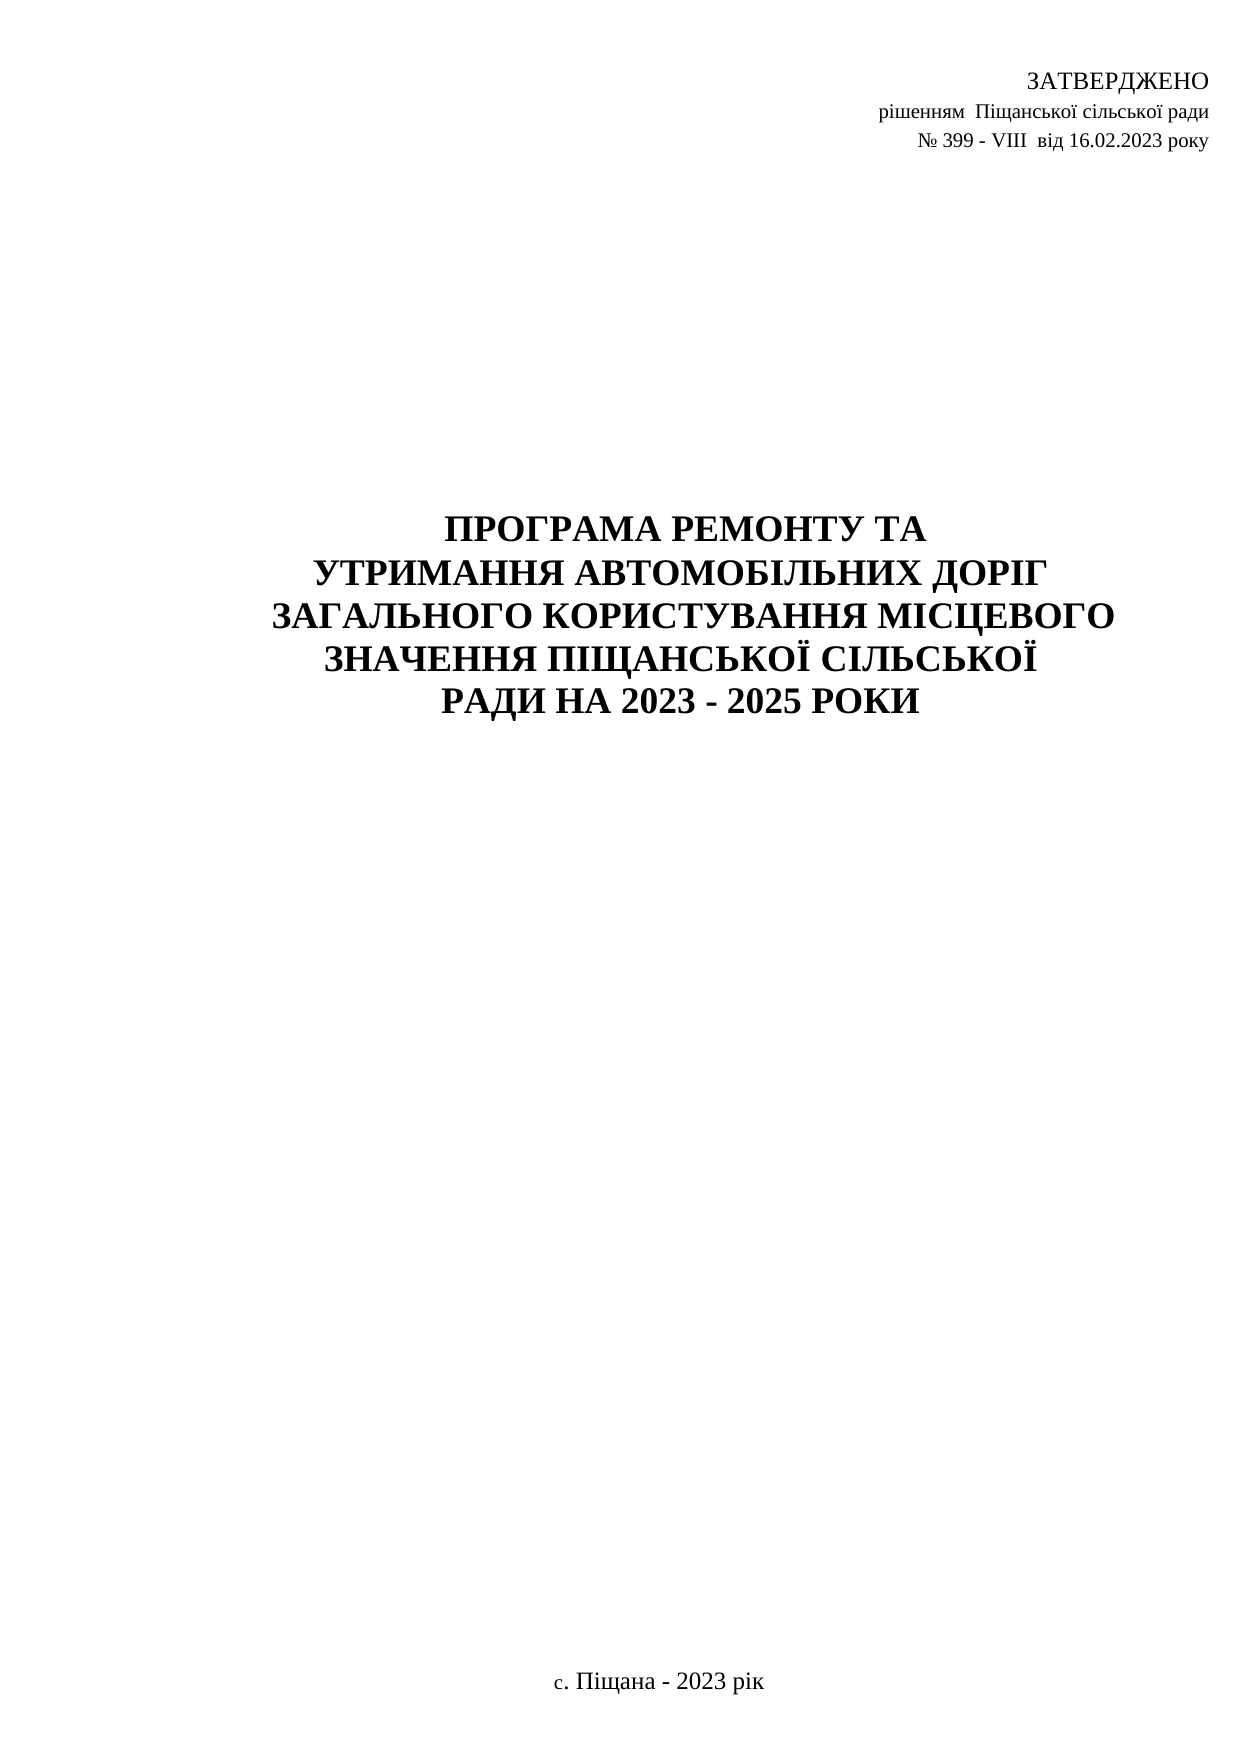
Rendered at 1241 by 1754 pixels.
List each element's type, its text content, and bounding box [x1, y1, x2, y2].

text с. Піщана - 2023 рік [203, 1666, 1115, 1695]
text ЗАГАЛЬНОГО КОРИСТУВАННЯ МІСЦЕВОГО ЗНАЧЕННЯ ПІЩАНСЬКОЇ СІЛЬСЬКОЇ [183, 593, 1178, 680]
text УТРИМАННЯ АВТОМОБІЛЬНИХ ДОРІГ [203, 551, 1158, 593]
text РАДИ НА 2023 - 2025 РОКИ [441, 680, 1209, 722]
text рішенням Піщанської сільської ради [800, 99, 1209, 123]
text № 399 - VІІІ від 16.02.2023 року [800, 128, 1209, 152]
text ЗАТВЕРДЖЕНО [800, 66, 1209, 94]
text ПРОГРАМА РЕМОНТУ ТА [203, 507, 1168, 551]
